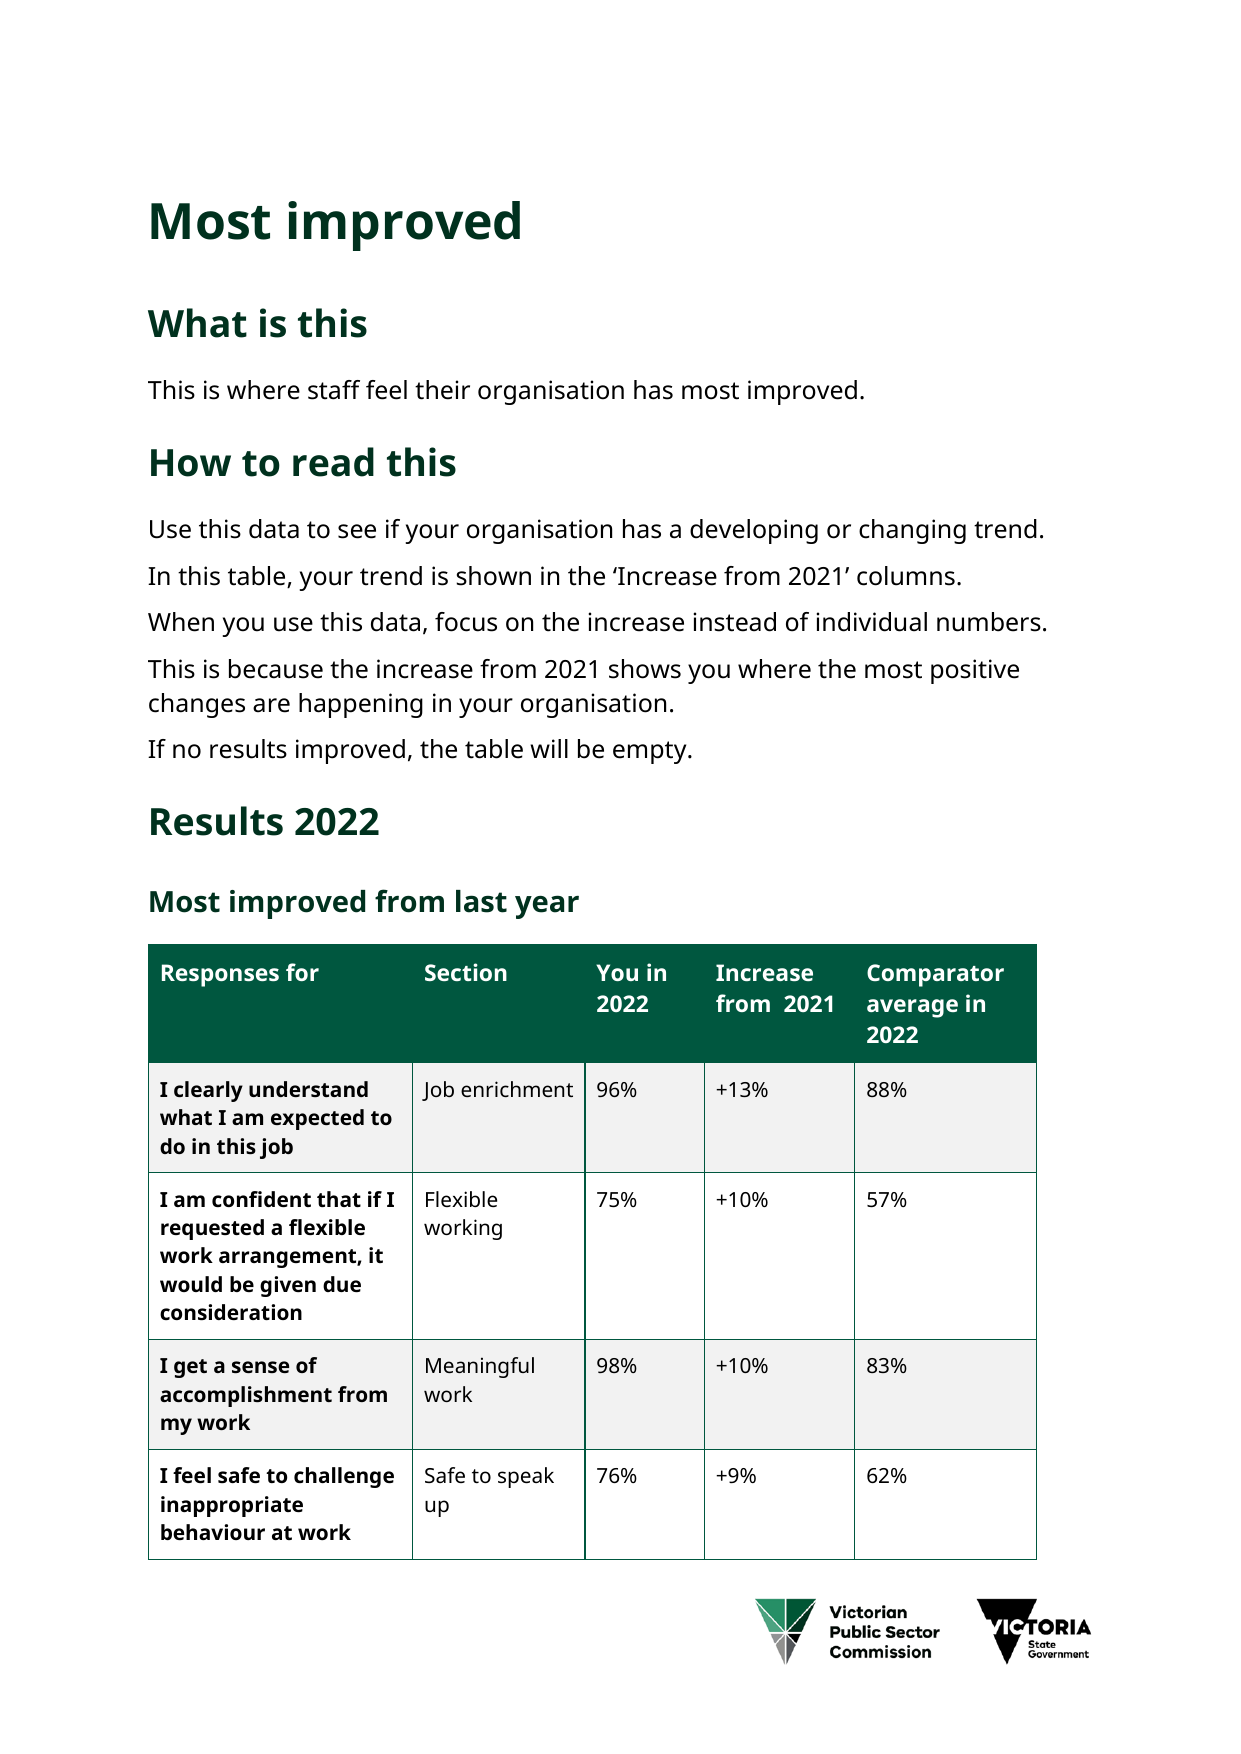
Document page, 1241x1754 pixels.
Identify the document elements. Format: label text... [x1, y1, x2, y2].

text When you use this data, focus on the increase instead of individual numbers. [148, 605, 1092, 639]
table_cell 76% [586, 1450, 704, 1558]
table_cell +13% [705, 1063, 854, 1172]
text If no results improved, the table will be empty. [148, 732, 1092, 766]
text Use this data to see if your organisation has a developing or changing trend. [148, 512, 1092, 546]
table_header Responses for [149, 945, 412, 1062]
table_cell 75% [586, 1173, 704, 1339]
text This is because the increase from 2021 shows you where the most positive changes are happening in your organisation. [148, 651, 1092, 719]
table_header Section [413, 945, 584, 1062]
table_cell +10% [705, 1173, 854, 1339]
text This is where staff feel their organisation has most improved. [148, 373, 1092, 407]
subtitle Most improved from last year [148, 881, 1092, 921]
picture [754, 1598, 1093, 1666]
table_header Increase from 2021 [705, 945, 854, 1062]
table_header You in 2022 [586, 945, 704, 1062]
table_cell Meaningful work [413, 1340, 584, 1449]
subtitle Most improved [148, 186, 1092, 254]
table_cell 88% [855, 1063, 1036, 1172]
table_cell 62% [855, 1450, 1036, 1558]
table_cell Flexible working [413, 1173, 584, 1339]
table_cell Safe to speak up [413, 1450, 584, 1558]
subtitle What is this [148, 297, 1092, 348]
table_cell I feel safe to challenge inappropriate behaviour at work [149, 1450, 412, 1558]
text In this table, your trend is shown in the ‘Increase from 2021’ columns. [148, 558, 1092, 592]
table_cell 57% [855, 1173, 1036, 1339]
table_cell 83% [855, 1340, 1036, 1449]
subtitle How to read this [148, 436, 1092, 487]
table_cell I clearly understand what I am expected to do in this job [149, 1063, 412, 1172]
table_cell I am confident that if I requested a flexible work arrangement, it would be given due consideration [149, 1173, 412, 1339]
table_cell Job enrichment [413, 1063, 584, 1172]
table_cell 96% [586, 1063, 704, 1172]
table_cell +9% [705, 1450, 854, 1558]
subtitle Results 2022 [148, 795, 1092, 846]
table_header Comparator average in 2022 [855, 945, 1036, 1062]
table_cell I get a sense of accomplishment from my work [149, 1340, 412, 1449]
table_cell +10% [705, 1340, 854, 1449]
table_cell 98% [586, 1340, 704, 1449]
